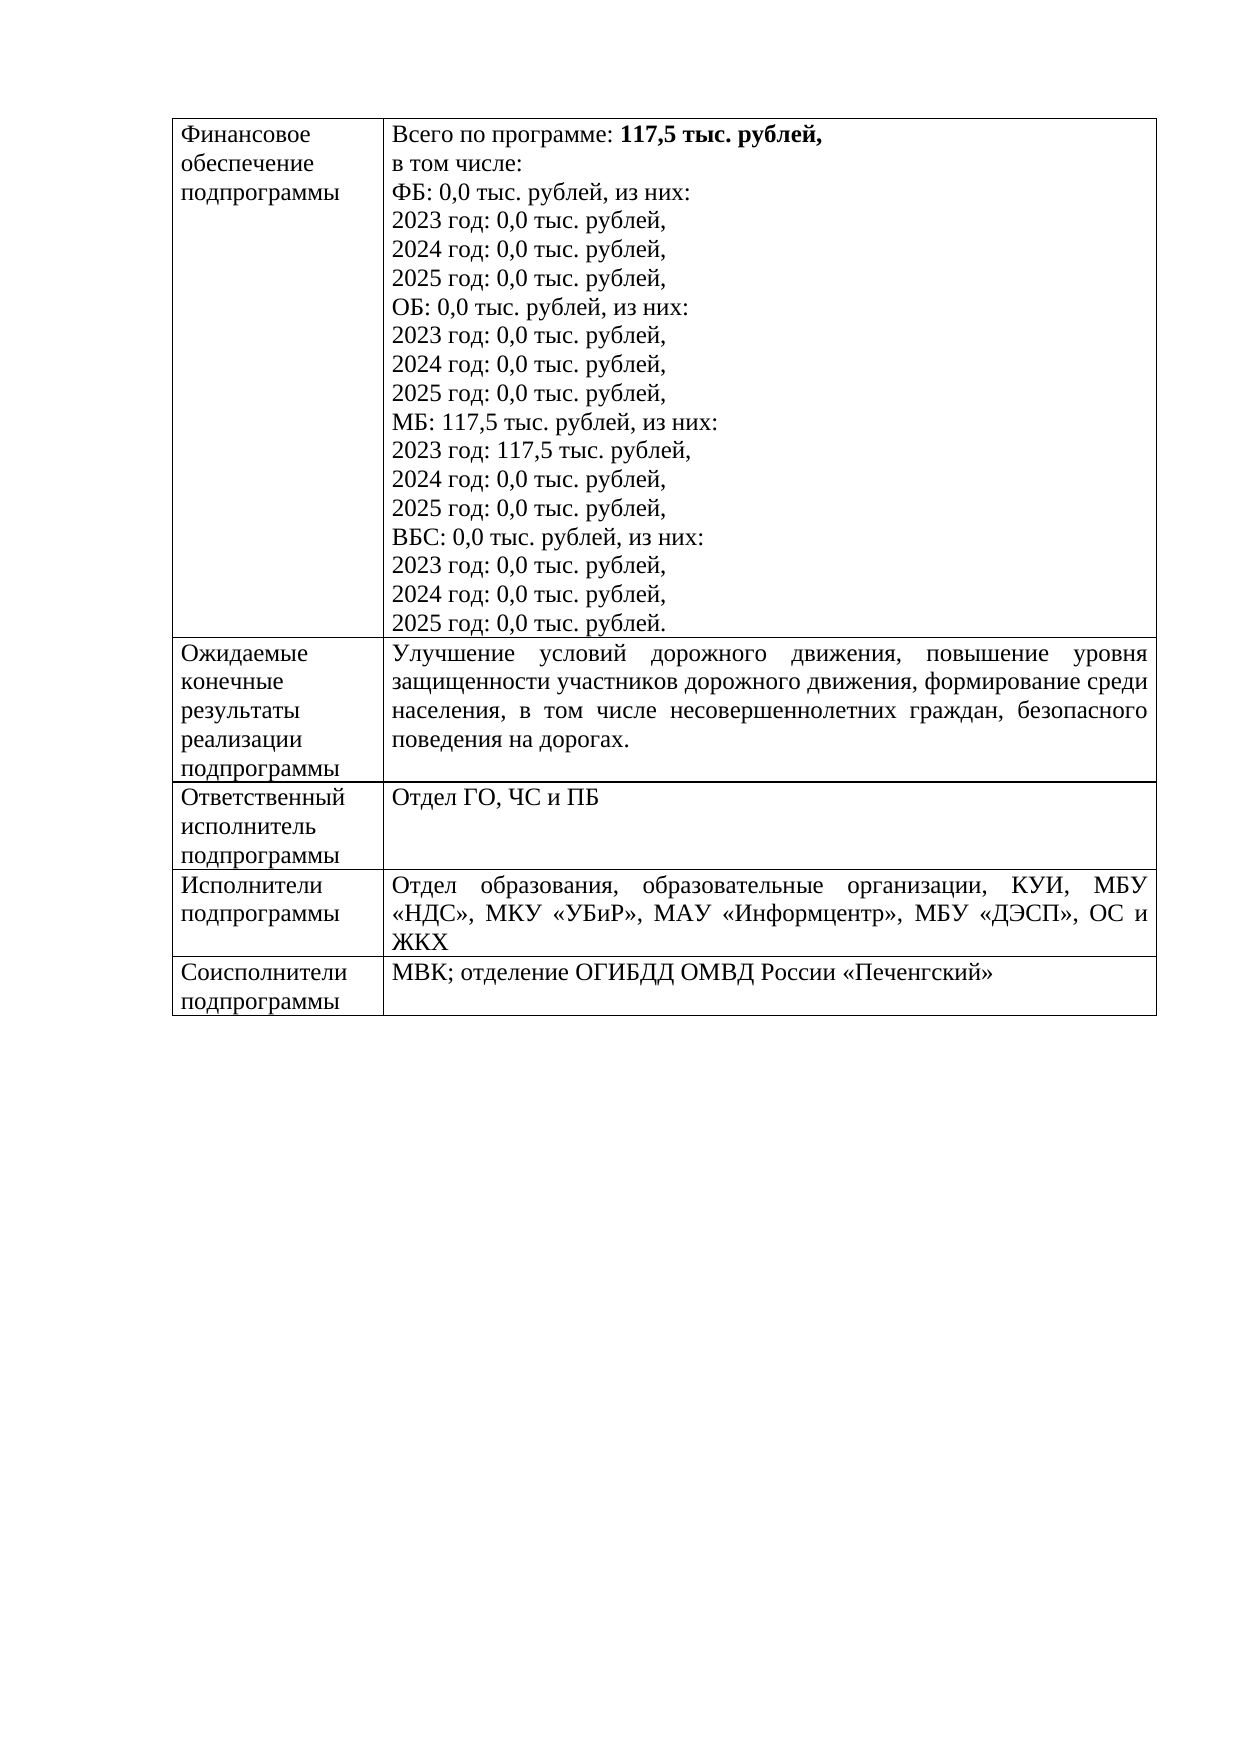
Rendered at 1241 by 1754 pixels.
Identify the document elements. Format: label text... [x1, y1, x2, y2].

table_cell Всего по программе: 117,5 тыс. рублей, в том числе: ФБ: 0,0 тыс. рублей, из них: 2023 год: 0,0 тыс. рублей, 2024 год: 0,0 тыс. рублей, 2025 год: 0,0 тыс. рублей, ОБ: 0,0 тыс. рублей, из них: 2023 год: 0,0 тыс. рублей, 2024 год: 0,0 тыс. рублей, 2025 год: 0,0 тыс. рублей, МБ: 117,5 тыс. рублей, из них: 2023 год: 117,5 тыс. рублей, 2024 год: 0,0 тыс. рублей, 2025 год: 0,0 тыс. рублей, ВБС: 0,0 тыс. рублей, из них: 2023 год: 0,0 тыс. рублей, 2024 год: 0,0 тыс. рублей, 2025 год: 0,0 тыс. рублей. [384, 119, 1156, 637]
table_cell Соисполнители подпрограммы [173, 957, 383, 1014]
table_cell Ответственный исполнитель подпрограммы [173, 783, 383, 869]
table_cell Финансовое обеспечение подпрограммы [173, 119, 383, 637]
table_cell МВК; отделение ОГИБДД ОМВД России «Печенгский» [384, 957, 1156, 1014]
table_cell Отдел ГО, ЧС и ПБ [384, 783, 1156, 869]
table_cell Улучшение условий дорожного движения, повышение уровня защищенности участников дорожного движения, формирование среди населения, в том числе несовершеннолетних граждан, безопасного поведения на дорогах. [384, 638, 1156, 781]
table_cell Ожидаемые конечные результаты реализации подпрограммы [173, 638, 383, 781]
table_cell Отдел образования, образовательные организации, КУИ, МБУ «НДС», МКУ «УБиР», МАУ «Информцентр», МБУ «ДЭСП», ОС и ЖКХ [384, 870, 1156, 956]
table_cell Исполнители подпрограммы [173, 870, 383, 956]
